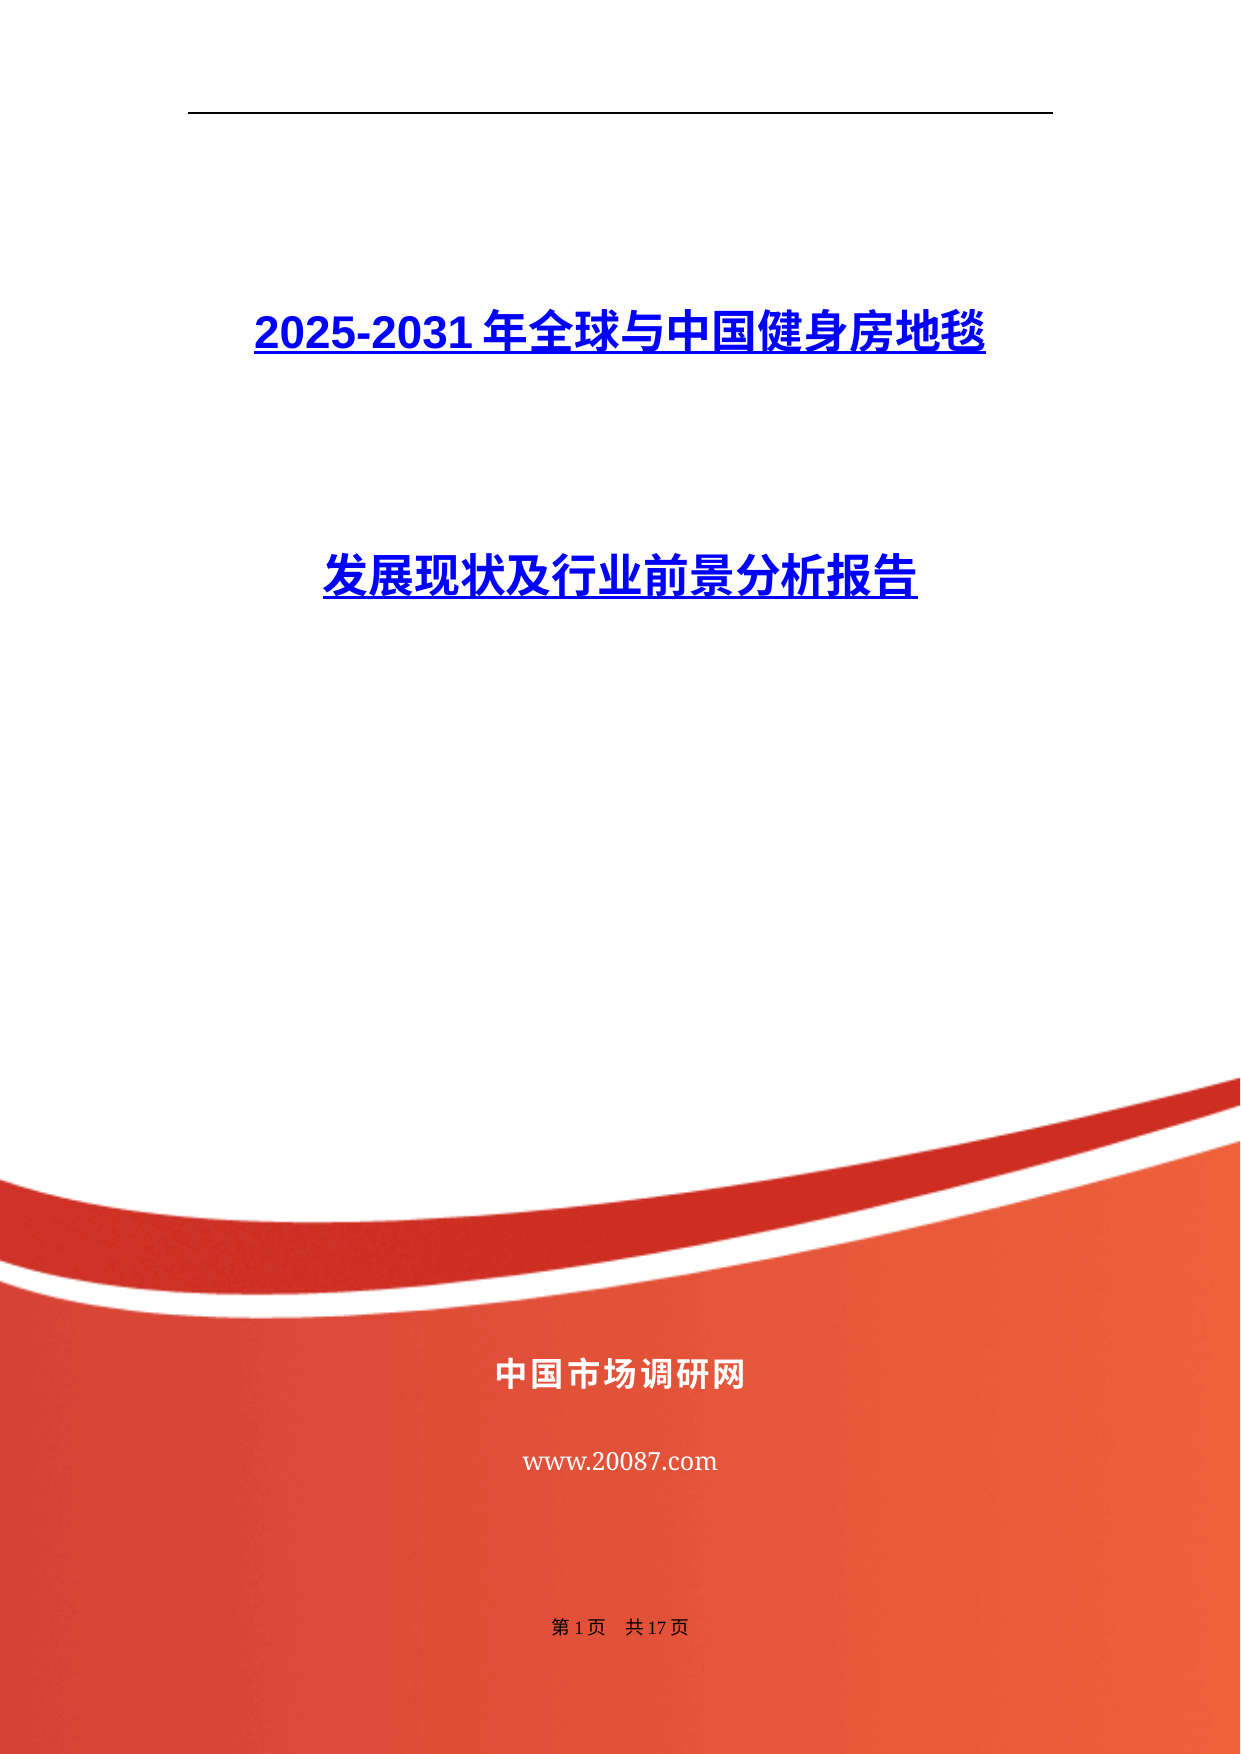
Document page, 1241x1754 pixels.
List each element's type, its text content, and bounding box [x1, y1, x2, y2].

subtitle 中国市场调研网 [187, 1339, 1053, 1404]
table_header 2025-2031年全球与中国健身房地毯发展现状及行业前景分析报告 [188, 207, 1053, 773]
text www.20087.com [187, 1428, 1053, 1493]
picture [0, 1006, 1241, 1754]
